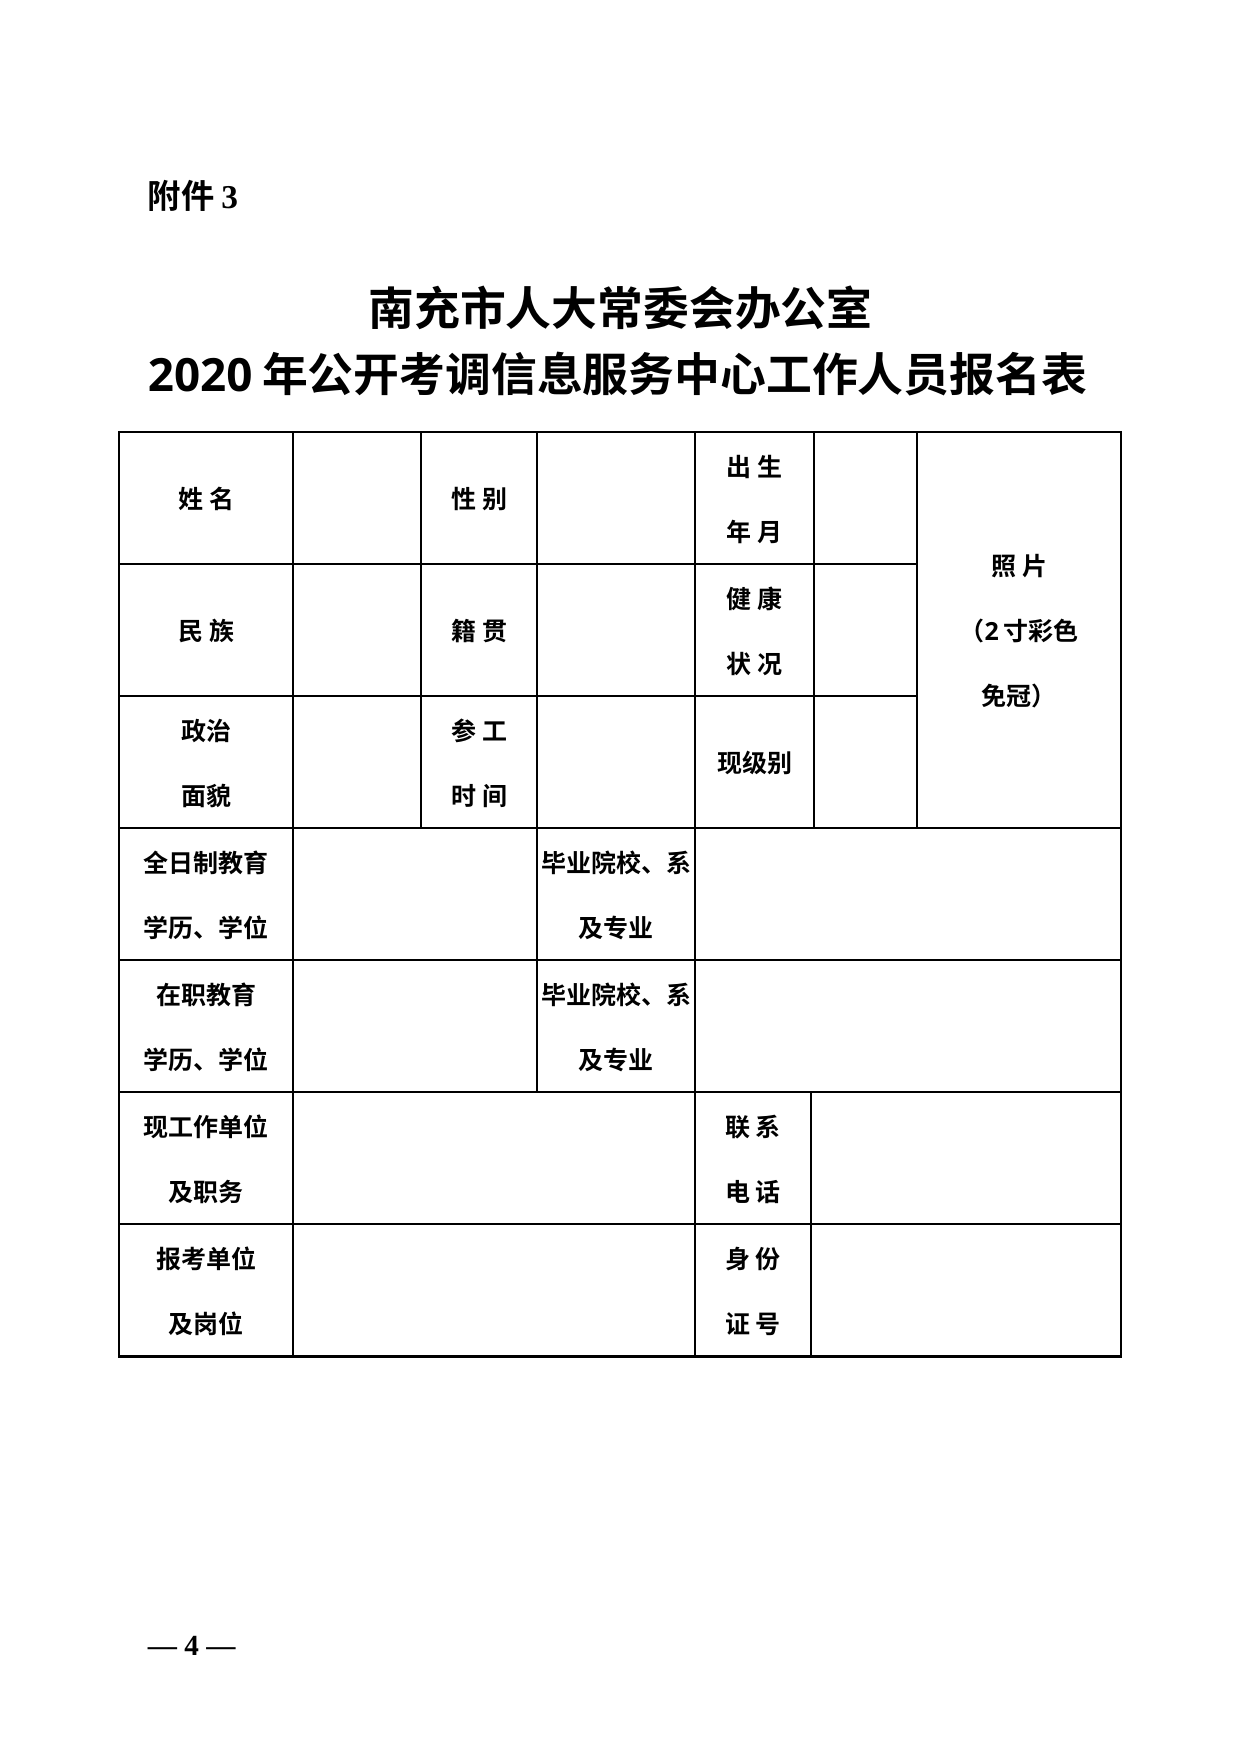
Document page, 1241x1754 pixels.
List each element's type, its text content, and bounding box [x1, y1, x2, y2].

table_cell [294, 961, 536, 1091]
text 附件3 [148, 162, 1092, 227]
table_header [538, 433, 694, 563]
table_cell [294, 697, 420, 827]
table_cell 健 康 状 况 [696, 565, 813, 695]
table_cell 报考单位 及岗位 [120, 1225, 292, 1355]
table_cell 在职教育 学历、学位 [120, 961, 292, 1091]
table_header [815, 433, 916, 563]
table_cell 现级别 [696, 697, 813, 827]
table_cell 政治 面貌 [120, 697, 292, 827]
table_cell 毕业院校、系及专业 [538, 829, 694, 959]
table_cell 身 份 证 号 [696, 1225, 810, 1355]
table_cell [294, 1093, 694, 1223]
table_cell 联 系 电 话 [696, 1093, 810, 1223]
table_cell [538, 565, 694, 695]
table_cell [696, 961, 1120, 1091]
table_cell [294, 829, 536, 959]
table_cell [812, 1225, 1120, 1355]
table_cell 参 工 时 间 [422, 697, 536, 827]
table_cell 籍 贯 [422, 565, 536, 695]
table_cell 全日制教育 学历、学位 [120, 829, 292, 959]
table_header 性 别 [422, 433, 536, 563]
table_cell [538, 697, 694, 827]
table_header 照 片 （2寸彩色 免冠） [918, 433, 1120, 827]
table_cell [812, 1093, 1120, 1223]
table_cell 现工作单位 及职务 [120, 1093, 292, 1223]
table_cell [815, 565, 916, 695]
text 南充市人大常委会办公室 [148, 272, 1092, 339]
table_cell [815, 697, 916, 827]
table_header 出 生 年 月 [696, 433, 813, 563]
table_cell [696, 829, 1120, 959]
table_header 姓 名 [120, 433, 292, 563]
table_cell [294, 565, 420, 695]
table_cell 毕业院校、系及专业 [538, 961, 694, 1091]
table_cell [294, 1225, 694, 1355]
table_header [294, 433, 420, 563]
text 2020年公开考调信息服务中心工作人员报名表 [148, 339, 1092, 405]
table_cell 民 族 [120, 565, 292, 695]
